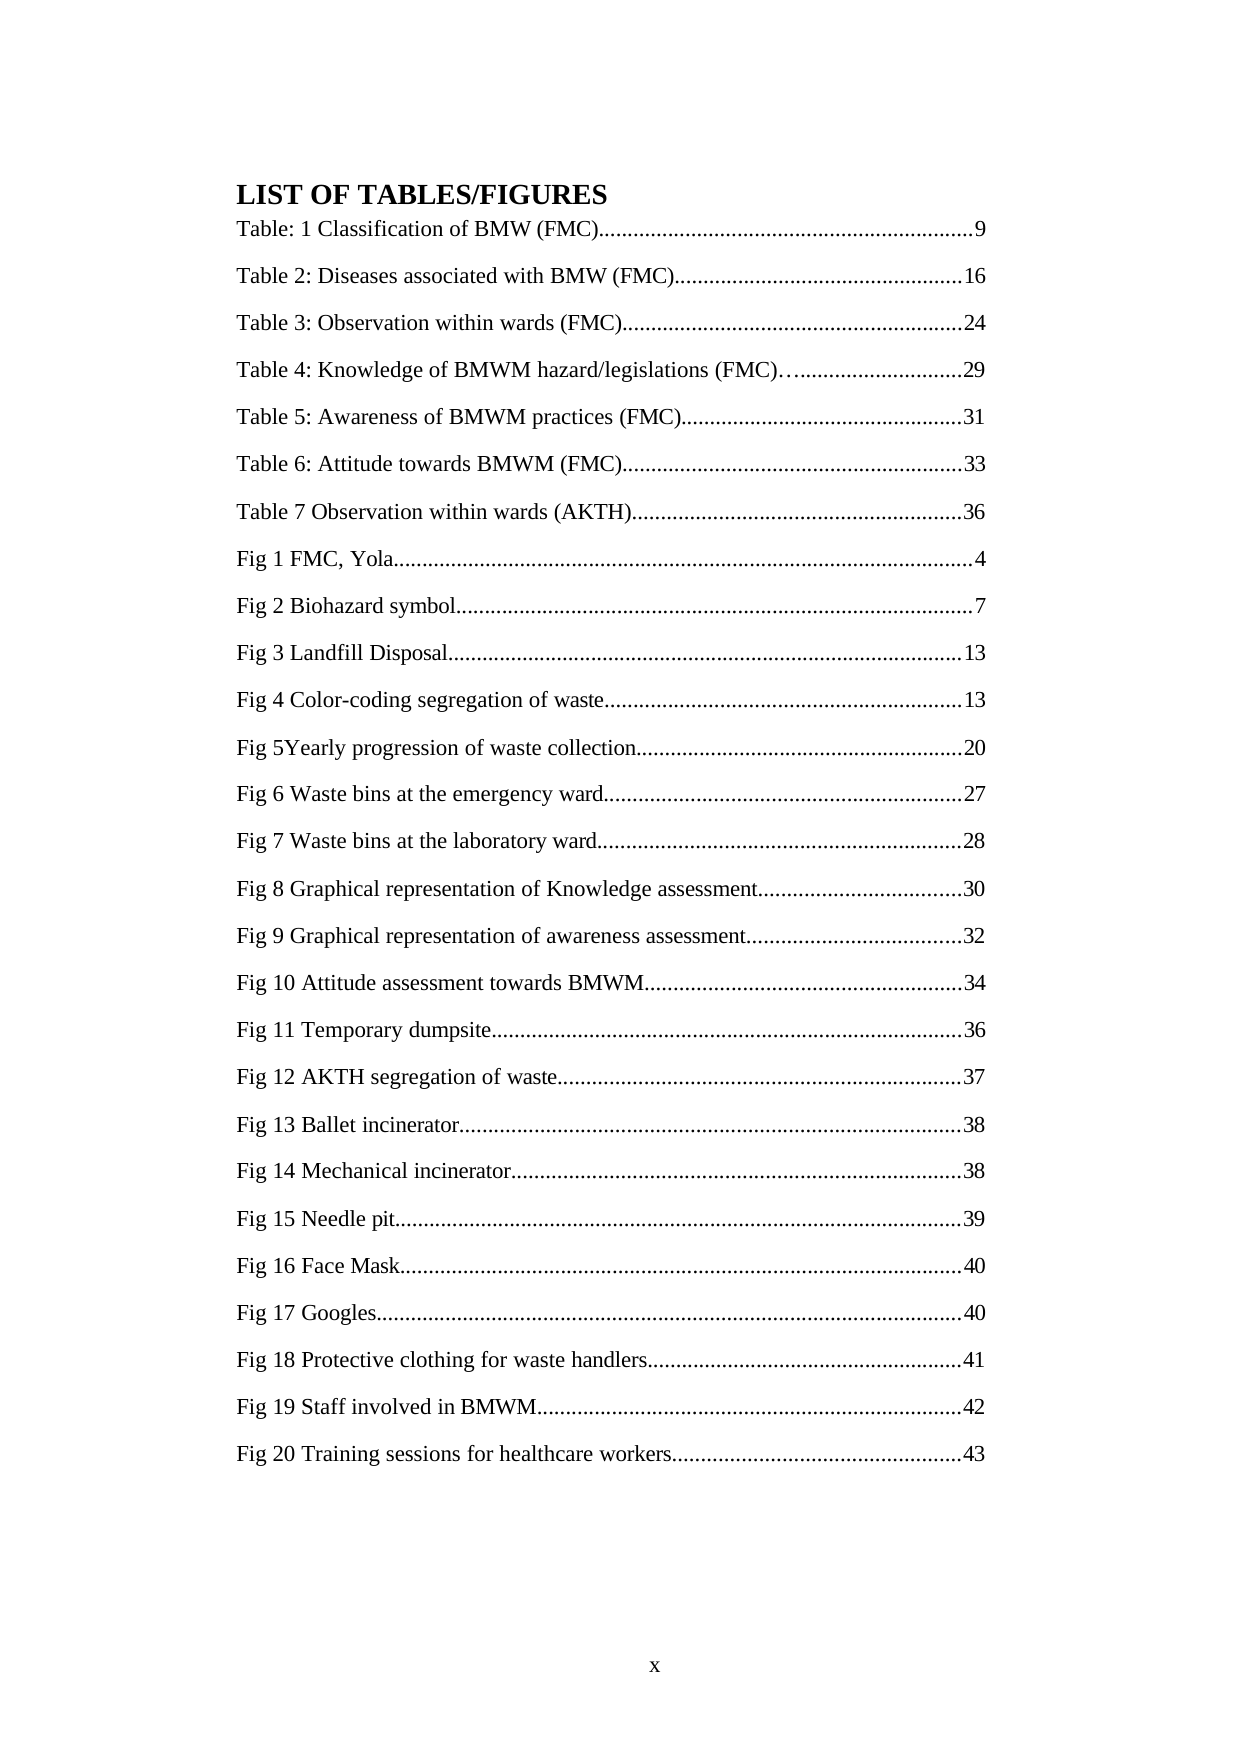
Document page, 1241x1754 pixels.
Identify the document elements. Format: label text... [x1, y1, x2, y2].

text Fig 7 Waste bins at the laboratory ward 28 [236, 827, 1207, 854]
text Fig 20 Training sessions for healthcare workers 43 [236, 1440, 1207, 1467]
text Table 6: Attitude towards BMWM (FMC) 33 [236, 450, 1207, 477]
text Fig 17 Googles 40 [236, 1299, 1207, 1325]
text Fig 19 Staff involved in BMWM 42 [236, 1393, 1207, 1420]
text Table: 1 Classification of BMW (FMC) 9 [236, 215, 1207, 241]
text Fig 13 Ballet incinerator 38 [236, 1111, 1207, 1137]
text Fig 8 Graphical representation of Knowledge assessment 30 [236, 875, 1207, 901]
text Table 2: Diseases associated with BMW (FMC) 16 [236, 262, 1207, 288]
subtitle LIST OF TABLES/FIGURES [236, 177, 1207, 210]
text Fig 16 Face Mask 40 [236, 1252, 1207, 1278]
text Table 4: Knowledge of BMWM hazard/legislations (FMC)….. 29 [236, 356, 1207, 383]
text Fig 2 Biohazard symbol 7 [236, 592, 1207, 618]
text Table 7 Observation within wards (AKTH) 36 [236, 498, 1207, 524]
text Fig 1 FMC, Yola 4 [236, 545, 1207, 571]
text Fig 3 Landfill Disposal 13 [236, 639, 1207, 666]
text Fig 18 Protective clothing for waste handlers 41 [236, 1346, 1207, 1372]
text Fig 10 Attitude assessment towards BMWM 34 [236, 969, 1207, 995]
text Fig 6 Waste bins at the emergency ward 27 [236, 781, 1207, 807]
text Table 3: Observation within wards (FMC) 24 [236, 309, 1207, 335]
text Fig 15 Needle pit 39 [236, 1204, 1207, 1231]
text Table 5: Awareness of BMWM practices (FMC) 31 [236, 403, 1207, 430]
text Fig 12 AKTH segregation of waste 37 [236, 1063, 1207, 1089]
text Fig 14 Mechanical incinerator 38 [236, 1158, 1207, 1184]
text Fig 4 Color-coding segregation of waste 13 [236, 686, 1207, 712]
text Fig 11 Temporary dumpsite 36 [236, 1016, 1207, 1043]
text Fig 5Yearly progression of waste collection 20 [236, 733, 1207, 760]
text Fig 9 Graphical representation of awareness assessment 32 [236, 922, 1207, 948]
